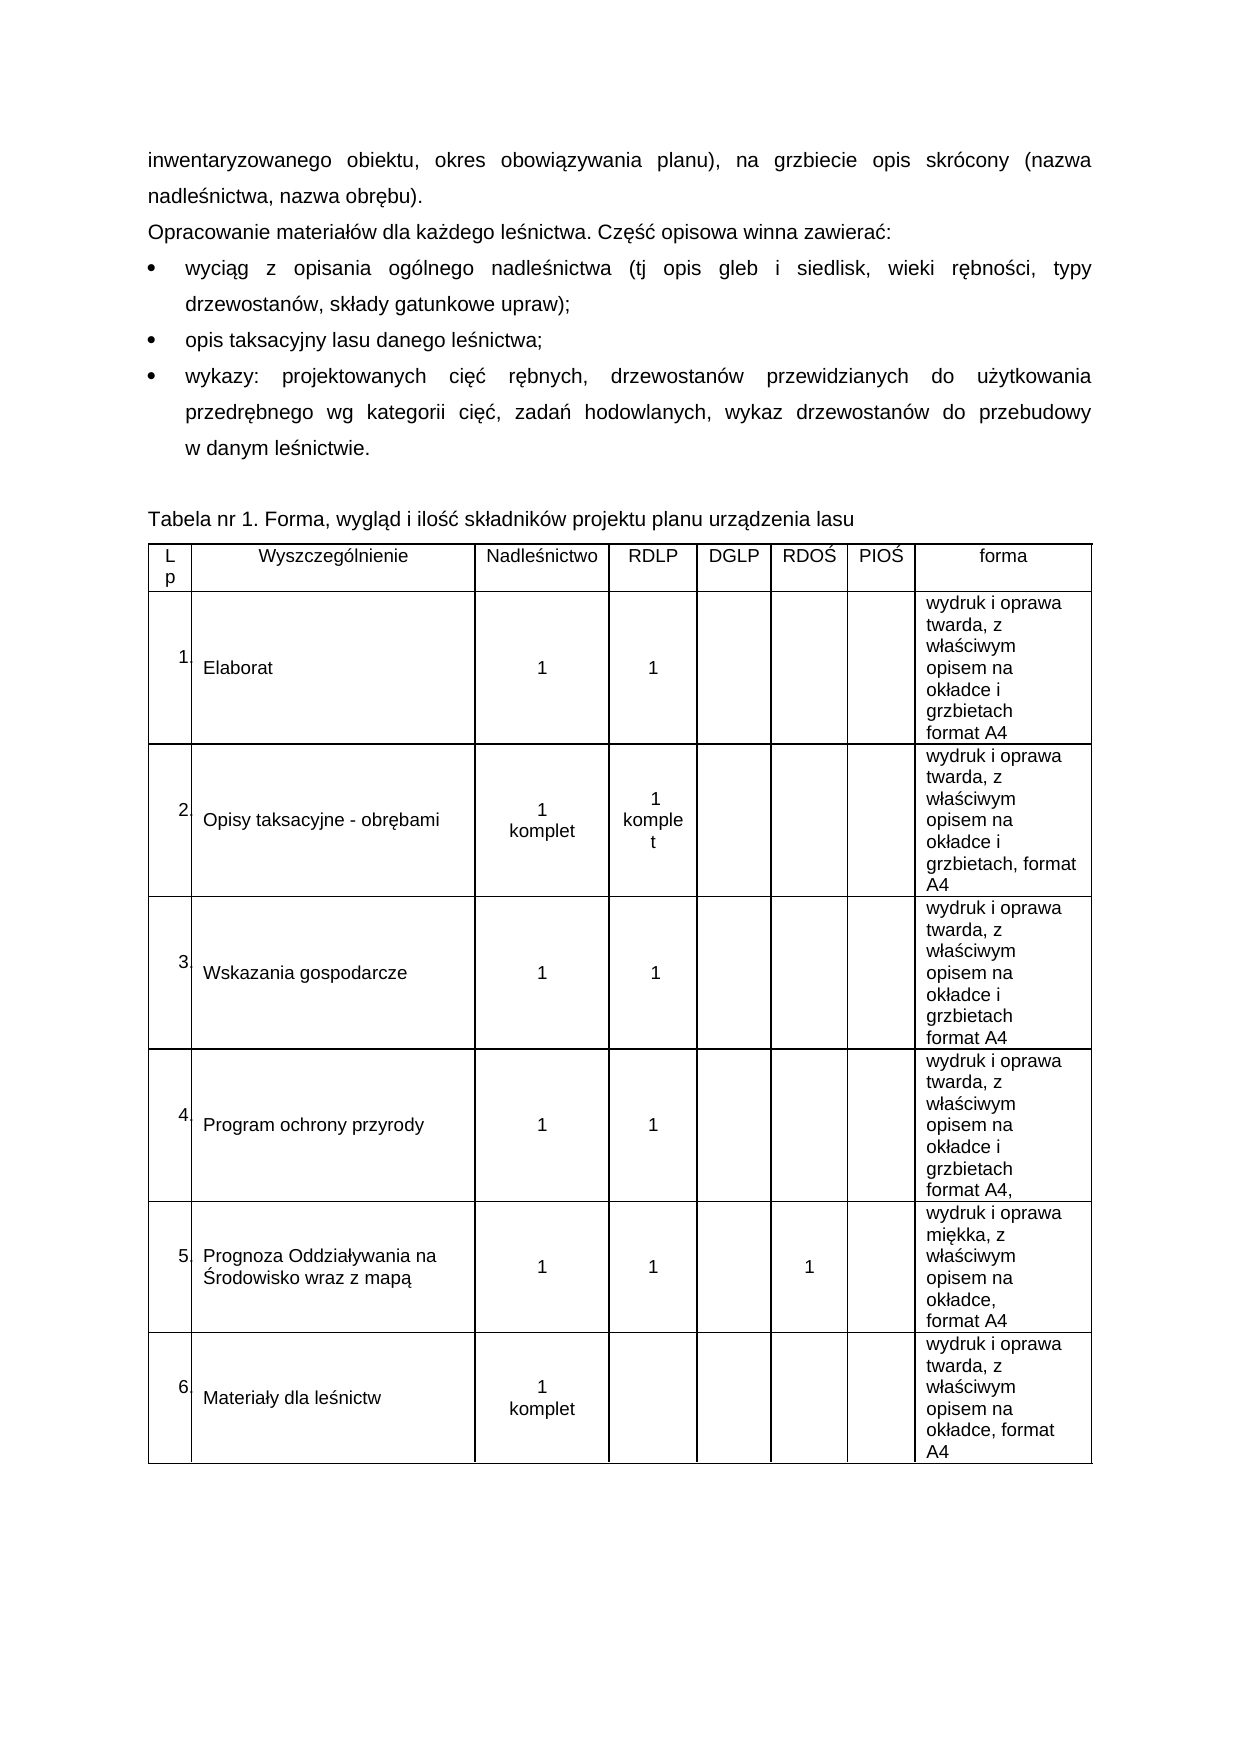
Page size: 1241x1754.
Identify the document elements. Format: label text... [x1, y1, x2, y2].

table_cell 1 [610, 1050, 696, 1201]
table_header Nadleśnictwo [476, 545, 608, 591]
table_cell 1 [476, 897, 608, 1048]
text Tabela nr 1. Forma, wygląd i ilość składników projektu planu urządzenia lasu [148, 507, 1093, 531]
table_header forma [916, 545, 1091, 591]
table_cell [149, 1333, 191, 1462]
table_cell [698, 1202, 770, 1331]
table_cell [772, 592, 847, 743]
table_cell 1 [476, 1050, 608, 1201]
table_header DGLP [698, 545, 770, 591]
table_cell [772, 745, 847, 896]
table_header RDOŚ [772, 545, 847, 591]
table_cell [149, 1202, 191, 1331]
list opis taksacyjny lasu danego leśnictwa; [148, 327, 1093, 351]
table_cell 1 [772, 1202, 847, 1331]
text Opracowanie materiałów dla każdego leśnictwa. Część opisowa winna zawierać: [148, 219, 1093, 243]
table_cell 1 komplet [476, 1333, 608, 1462]
list wykazy: projektowanych cięć rębnych, drzewostanów przewidzianych do użytkowania przedrębnego wg kategorii cięć, zadań hodowlanych, wykaz drzewostanów do przebudowy w danym leśnictwie. [148, 363, 1093, 459]
table_cell Prognoza Oddziaływania na Środowisko wraz z mapą [192, 1202, 474, 1331]
table_cell 1 [610, 1202, 696, 1331]
table_header RDLP [610, 545, 696, 591]
table_cell [149, 897, 191, 1048]
table_cell [848, 1050, 914, 1201]
table_cell 1 komplet [610, 745, 696, 896]
table_cell Opisy taksacyjne - obrębami [192, 745, 474, 896]
table_header Wyszczególnienie [192, 545, 474, 591]
table_cell Wskazania gospodarcze [192, 897, 474, 1048]
table_cell wydruk i oprawa twarda, z właściwym opisem na okładce i grzbietach format A4, [916, 1050, 1091, 1201]
table_cell [848, 1333, 914, 1462]
table_cell [848, 1202, 914, 1331]
table_cell [848, 745, 914, 896]
table_cell [149, 745, 191, 896]
table_cell [772, 1050, 847, 1201]
table_cell 1 komplet [476, 745, 608, 896]
list wyciąg z opisania ogólnego nadleśnictwa (tj opis gleb i siedlisk, wieki rębności, typy drzewostanów, składy gatunkowe upraw); [148, 255, 1093, 315]
table_cell wydruk i oprawa twarda, z właściwym opisem na okładce, format A4 [916, 1333, 1091, 1462]
table_cell [149, 1050, 191, 1201]
table_cell 1 [476, 1202, 608, 1331]
table_cell wydruk i oprawa twarda, z właściwym opisem na okładce i grzbietach, format A4 [916, 745, 1091, 896]
table_cell [848, 592, 914, 743]
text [148, 148, 1093, 207]
table_cell Elaborat [192, 592, 474, 743]
table_cell Materiały dla leśnictw [192, 1333, 474, 1462]
table_cell [610, 1333, 696, 1462]
table_cell wydruk i oprawa miękka, z właściwym opisem na okładce, format A4 [916, 1202, 1091, 1331]
table_header PIOŚ [848, 545, 914, 591]
table_cell [698, 897, 770, 1048]
table_cell 1 [610, 897, 696, 1048]
table_cell [772, 897, 847, 1048]
table_cell [848, 897, 914, 1048]
table_cell 1 [610, 592, 696, 743]
table_cell [698, 1050, 770, 1201]
table_cell wydruk i oprawa twarda, z właściwym opisem na okładce i grzbietach format A4 [916, 592, 1091, 743]
table_cell [772, 1333, 847, 1462]
table_cell [698, 1333, 770, 1462]
table_cell [149, 592, 191, 743]
table_cell [698, 745, 770, 896]
table_cell Program ochrony przyrody [192, 1050, 474, 1201]
table_cell [698, 592, 770, 743]
table_cell 1 [476, 592, 608, 743]
table_cell wydruk i oprawa twarda, z właściwym opisem na okładce i grzbietach format A4 [916, 897, 1091, 1048]
table_header Lp [149, 545, 191, 591]
